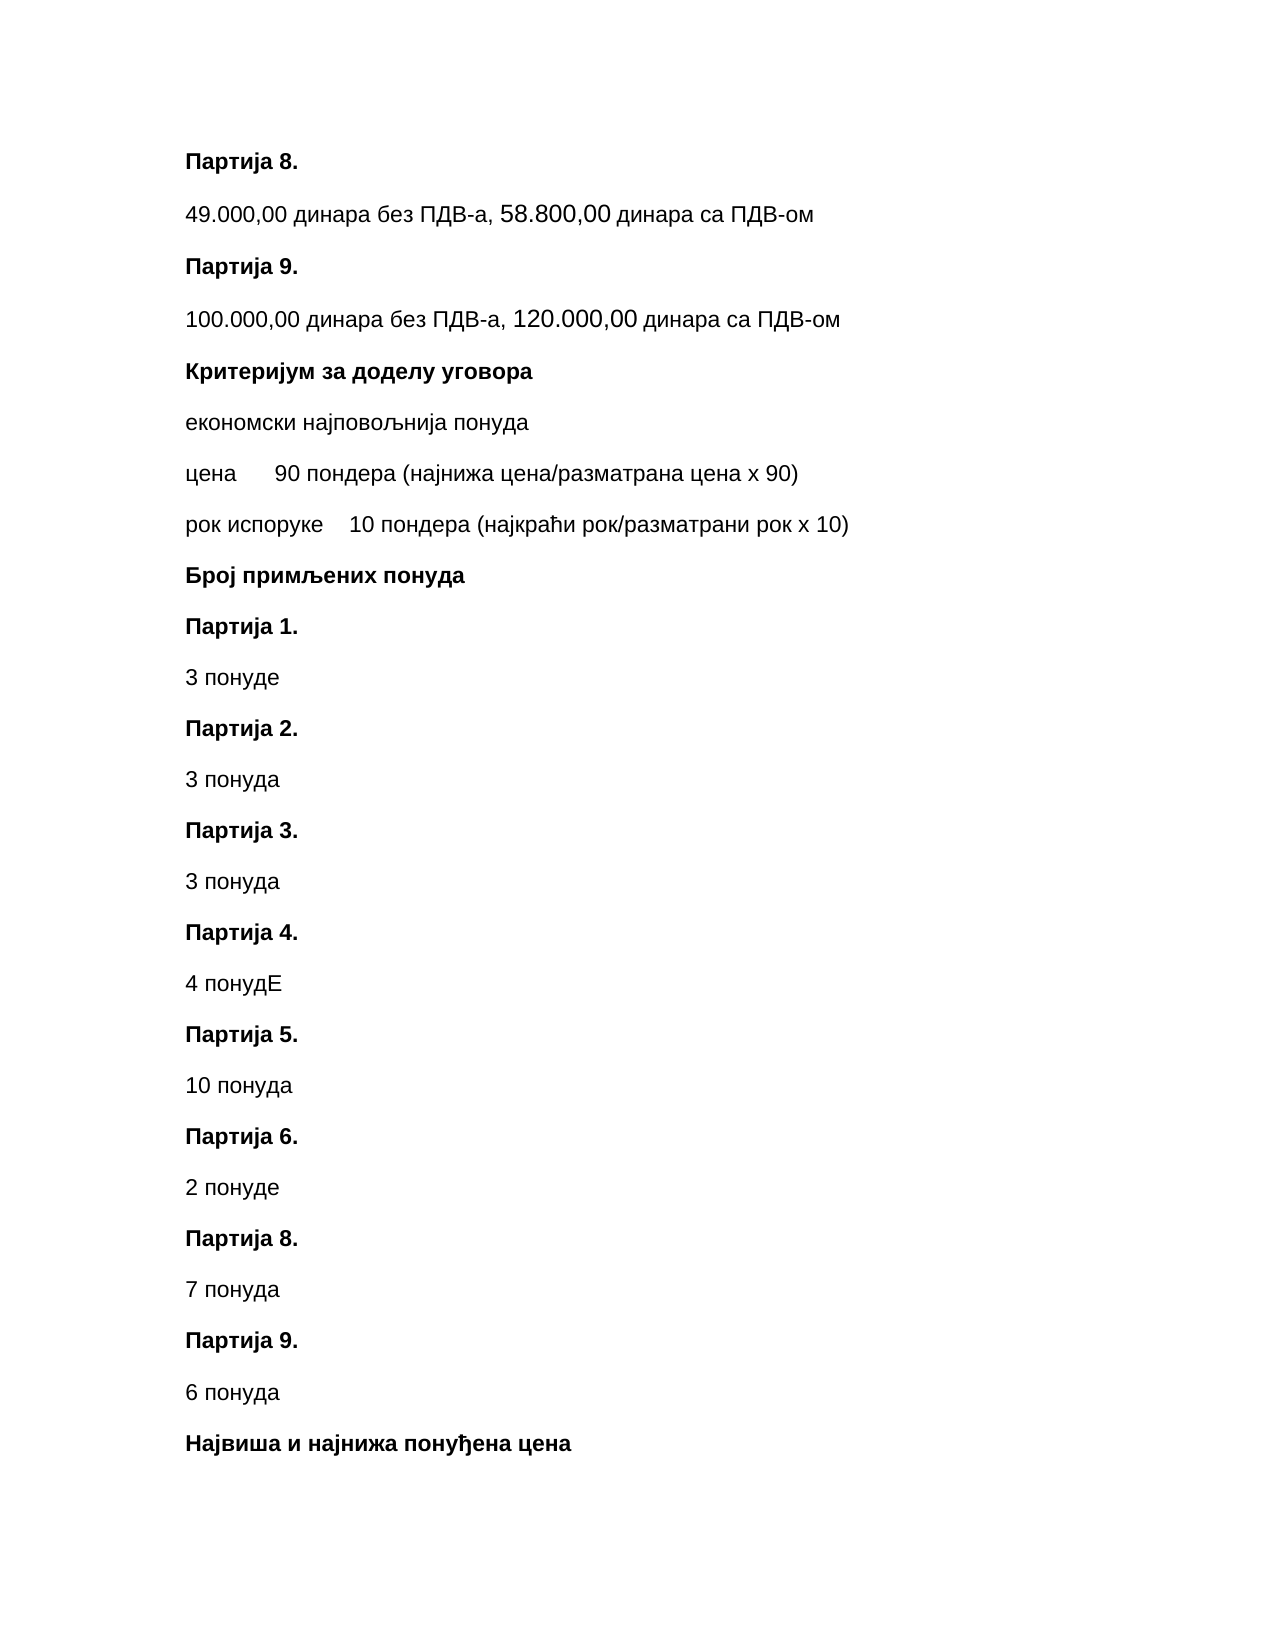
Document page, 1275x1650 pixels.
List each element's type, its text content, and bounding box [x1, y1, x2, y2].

text Партија 4. [185, 919, 1127, 945]
text цена 90 пондера (најнижа цена/разматрана цена х 90) [185, 460, 1127, 486]
text Партија 5. [185, 1021, 1127, 1047]
text 4 понудЕ [185, 970, 1127, 996]
text 3 понудe [185, 664, 1127, 690]
text 100.000,00 динара без ПДВ-а, 120.000,00 динара са ПДВ-ом [185, 304, 1127, 332]
text 7 понуда [185, 1276, 1127, 1303]
text Партија 3. [185, 817, 1127, 843]
text Партија 2. [185, 715, 1127, 741]
text 3 понуда [185, 868, 1127, 894]
text економски најповољнија понуда [185, 409, 1127, 435]
text Критеријум за доделу уговора [185, 358, 1127, 384]
text 10 понуда [185, 1072, 1127, 1098]
text 3 понуда [185, 766, 1127, 792]
text Број примљених понуда [185, 562, 1127, 588]
text Највиша и најнижа понуђена цена [185, 1429, 1127, 1456]
text 2 понуде [185, 1174, 1127, 1201]
text рок испоруке 10 пондера (најкраћи рок/разматрани рок х 10) [185, 511, 1127, 537]
text 6 понудa [185, 1378, 1127, 1405]
text Партија 8. [185, 148, 1127, 174]
text Партија 9. [185, 253, 1127, 279]
text Партија 9. [185, 1327, 1127, 1354]
text Партија 1. [185, 613, 1127, 639]
text Партија 6. [185, 1123, 1127, 1149]
text 49.000,00 динара без ПДВ-а, 58.800,00 динара са ПДВ-ом [185, 199, 1127, 227]
text Партија 8. [185, 1225, 1127, 1252]
